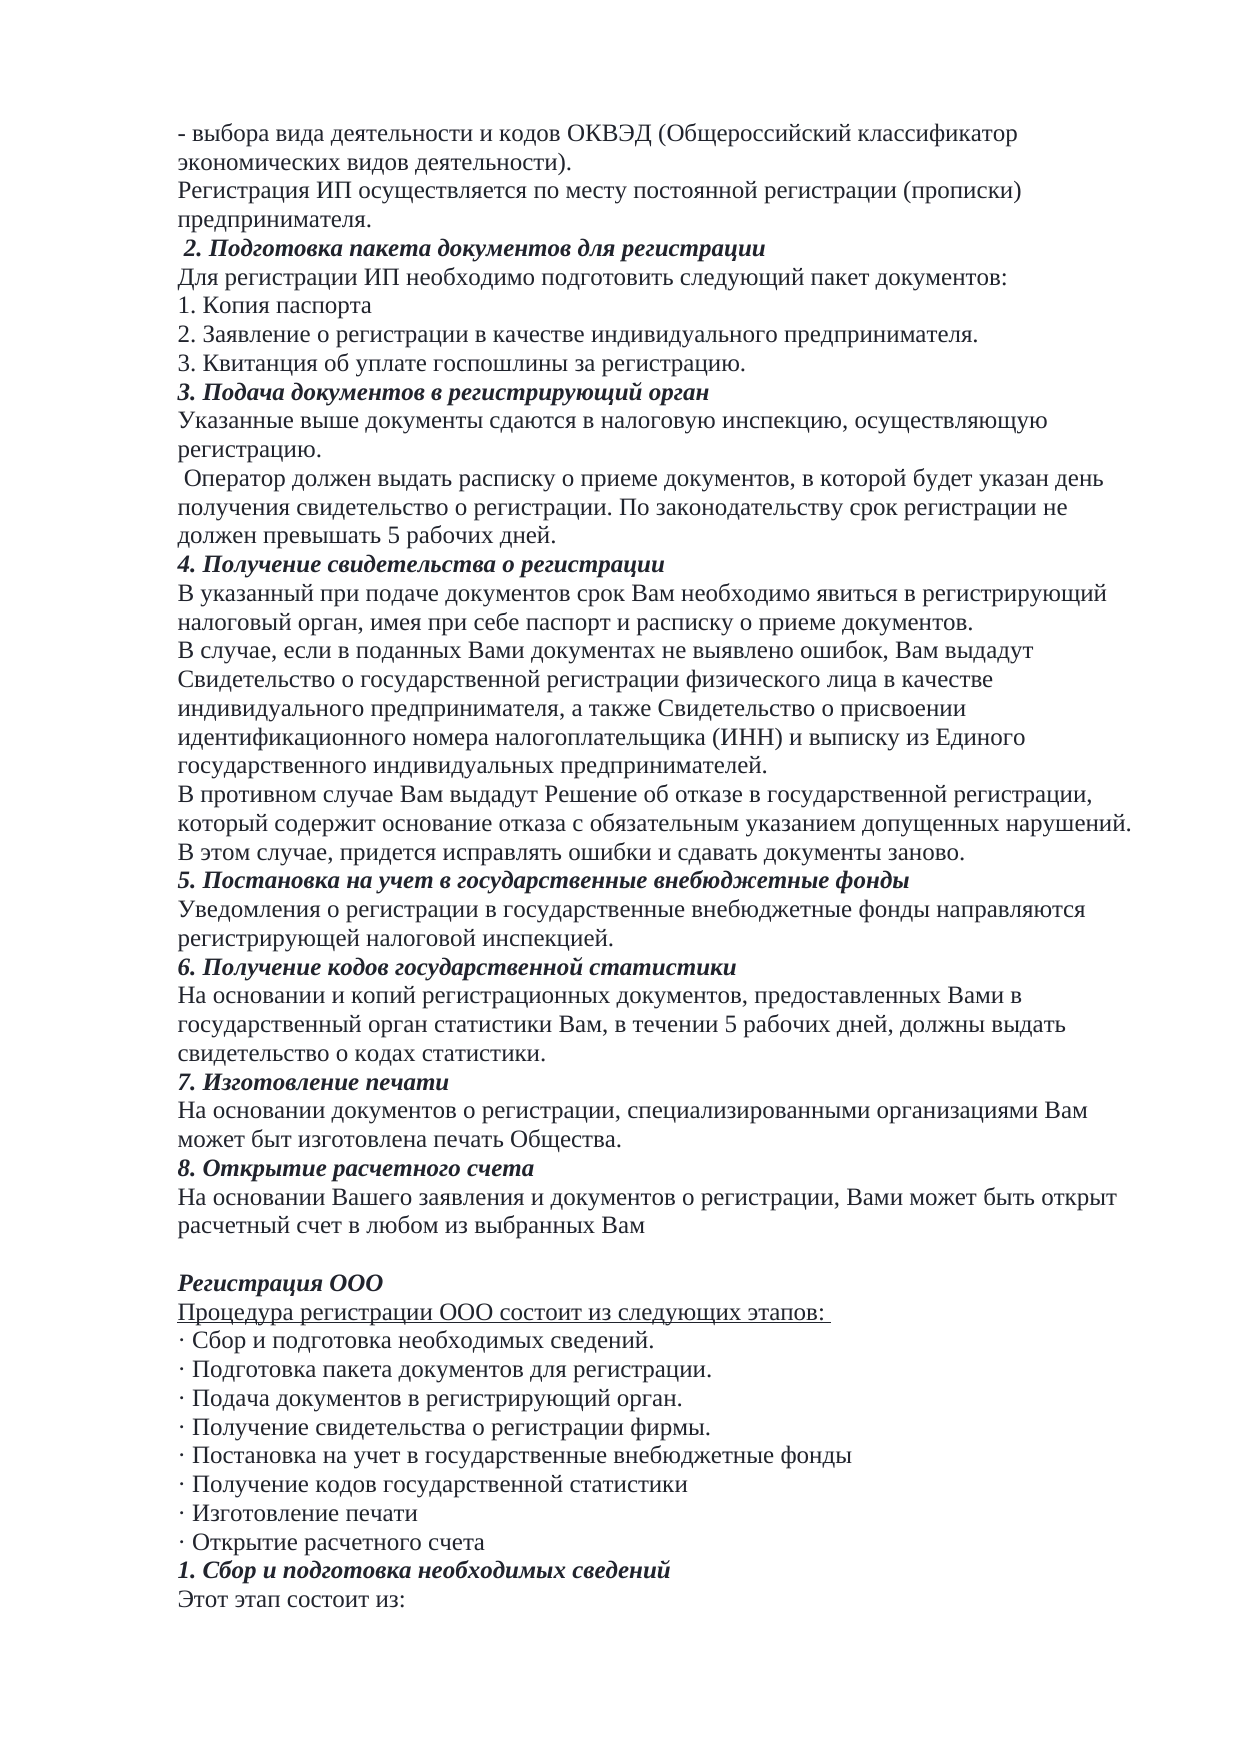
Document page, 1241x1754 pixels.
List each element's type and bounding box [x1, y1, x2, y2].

text [177, 118, 1152, 1613]
